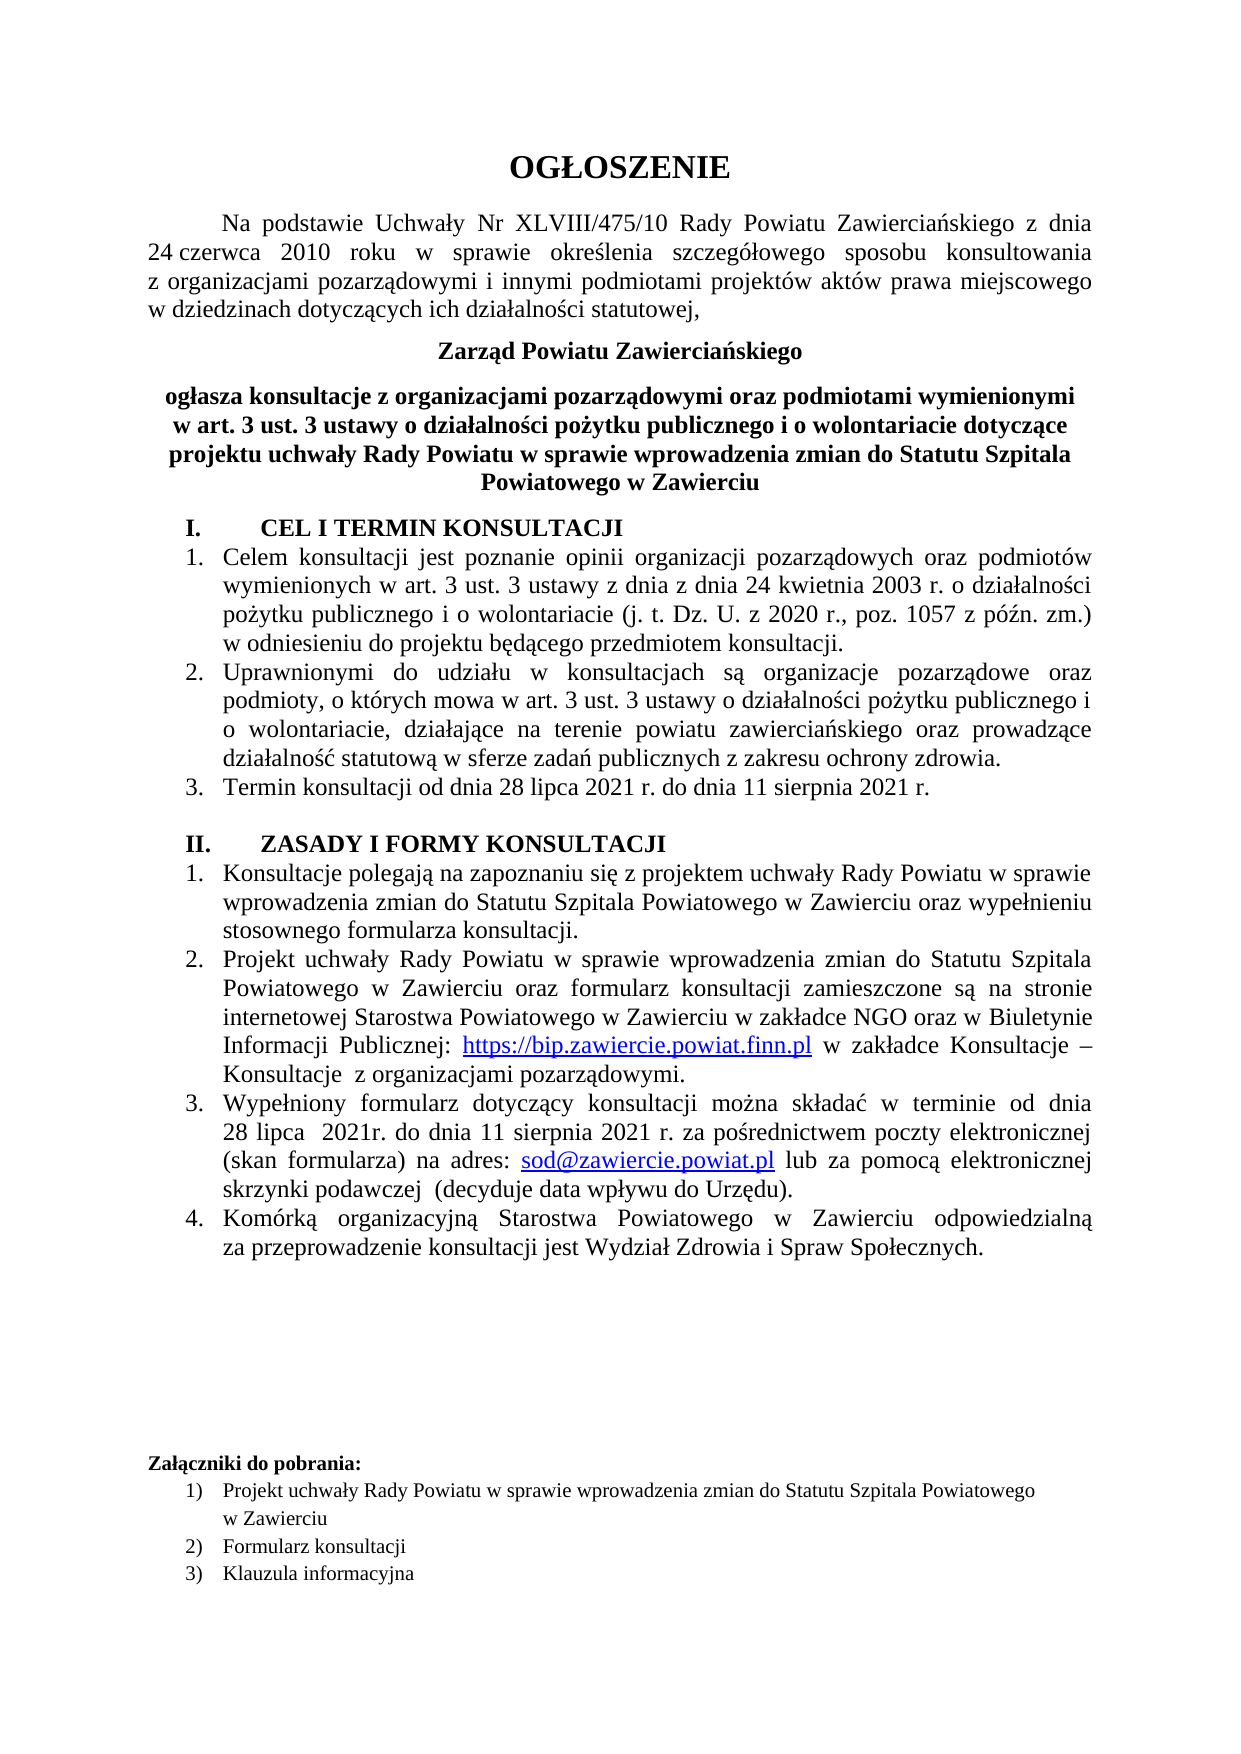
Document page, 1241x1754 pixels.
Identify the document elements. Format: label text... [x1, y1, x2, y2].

list Projekt uchwały Rady Powiatu w sprawie wprowadzenia zmian do Statutu Szpitala Powiatowego w Zawierciu oraz formularz konsultacji zamieszczone są na stronie internetowej Starostwa Powiatowego w Zawierciu w zakładce NGO oraz w Biuletynie Informacji Publicznej: https://bip.zawiercie.powiat.finn.pl w zakładce Konsultacje – Konsultacje z organizacjami pozarządowymi. [185, 944, 1093, 1088]
text OGŁOSZENIE [148, 148, 1093, 186]
list ZASADY I FORMY KONSULTACJI [185, 829, 1093, 858]
list Uprawnionymi do udziału w konsultacjach są organizacje pozarządowe oraz podmioty, o których mowa w art. 3 ust. 3 ustawy o działalności pożytku publicznego i o wolontariacie, działające na terenie powiatu zawierciańskiego oraz prowadzące działalność statutową w sferze zadań publicznych z zakresu ochrony zdrowia. [185, 657, 1093, 772]
list Konsultacje polegają na zapoznaniu się z projektem uchwały Rady Powiatu w sprawie wprowadzenia zmian do Statutu Szpitala Powiatowego w Zawierciu oraz wypełnieniu stosownego formularza konsultacji. [185, 858, 1093, 944]
list Klauzula informacyjna [185, 1561, 1093, 1585]
text Zarząd Powiatu Zawierciańskiego [148, 336, 1093, 364]
list Termin konsultacji od dnia 28 lipca 2021 r. do dnia 11 sierpnia 2021 r. [185, 772, 1093, 800]
list Projekt uchwały Rady Powiatu w sprawie wprowadzenia zmian do Statutu Szpitala Powiatowego w Zawierciu [185, 1478, 1093, 1530]
list Celem konsultacji jest poznanie opinii organizacji pozarządowych oraz podmiotów wymienionych w art. 3 ust. 3 ustawy z dnia z dnia 24 kwietnia 2003 r. o działalności pożytku publicznego i o wolontariacie (j. t. Dz. U. z 2020 r., poz. 1057 z późn. zm.) w odniesieniu do projektu będącego przedmiotem konsultacji. [185, 542, 1093, 657]
list Komórką organizacyjną Starostwa Powiatowego w Zawierciu odpowiedzialną za przeprowadzenie konsultacji jest Wydział Zdrowia i Spraw Społecznych. [185, 1203, 1093, 1260]
list Formularz konsultacji [185, 1533, 1093, 1558]
text Na podstawie Uchwały Nr XLVIII/475/10 Rady Powiatu Zawierciańskiego z dnia 24 czerwca 2010 roku w sprawie określenia szczegółowego sposobu konsultowania z organizacjami pozarządowymi i innymi podmiotami projektów aktów prawa miejscowego w dziedzinach dotyczących ich działalności statutowej, [148, 208, 1093, 323]
list Wypełniony formularz dotyczący konsultacji można składać w terminie od dnia 28 lipca 2021r. do dnia 11 sierpnia 2021 r. za pośrednictwem poczty elektronicznej (skan formularza) na adres: sod@zawiercie.powiat.pl lub za pomocą elektronicznej skrzynki podawczej (decyduje data wpływu do Urzędu). [185, 1088, 1093, 1203]
text ogłasza konsultacje z organizacjami pozarządowymi oraz podmiotami wymienionymi w art. 3 ust. 3 ustawy o działalności pożytku publicznego i o wolontariacie dotyczące projektu uchwały Rady Powiatu w sprawie wprowadzenia zmian do Statutu Szpitala Powiatowego w Zawierciu [148, 381, 1093, 496]
text Załączniki do pobrania: [148, 1451, 1093, 1475]
list CEL I TERMIN KONSULTACJI [185, 513, 1093, 542]
